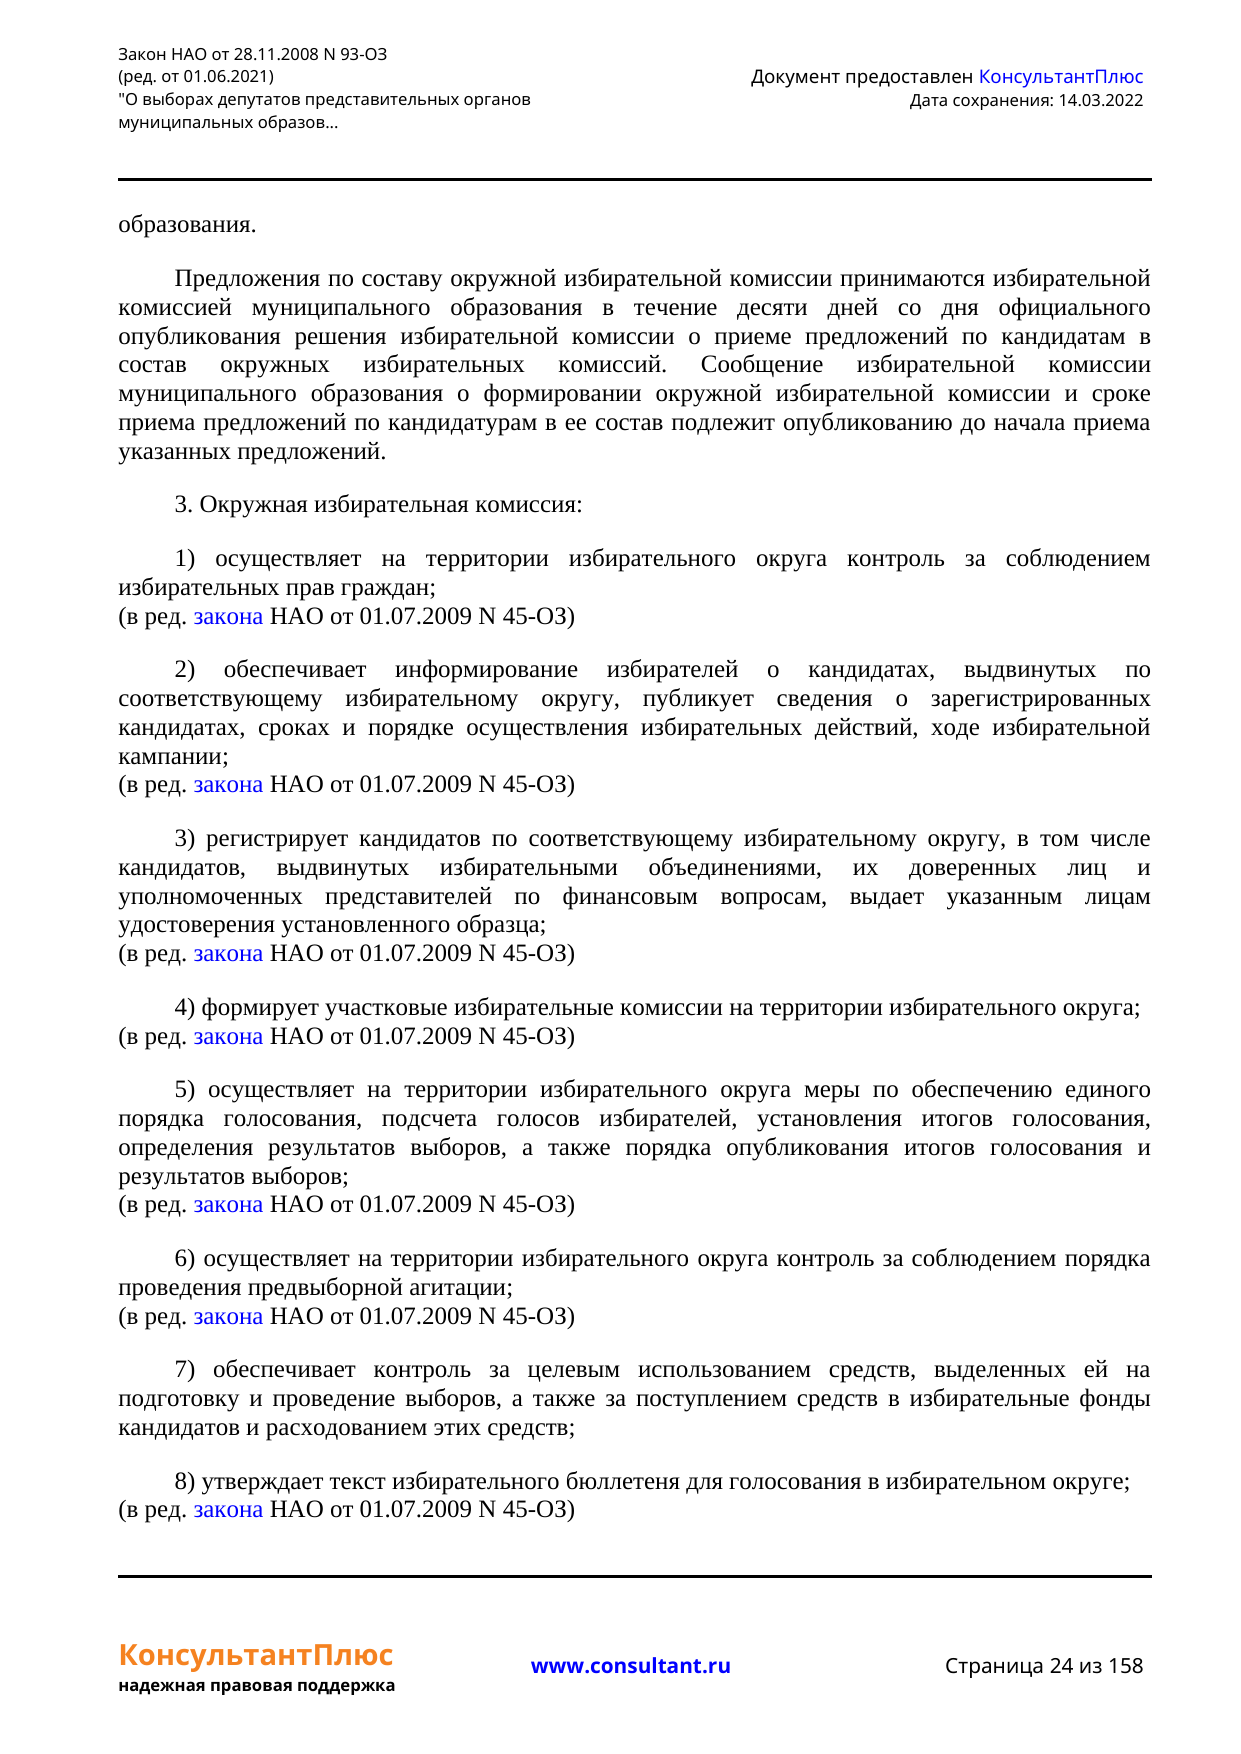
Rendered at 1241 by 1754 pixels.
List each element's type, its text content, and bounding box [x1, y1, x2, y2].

text (в ред. закона НАО от 01.07.2009 N 45-ОЗ) [118, 1189, 1152, 1218]
text 3) регистрирует кандидатов по соответствующему избирательному округу, в том числе кандидатов, выдвинутых избирательными объединениями, их доверенных лиц и уполномоченных представителей по финансовым вопросам, выдает указанным лицам удостоверения установленного образца; [118, 823, 1152, 938]
text 5) осуществляет на территории избирательного округа меры по обеспечению единого порядка голосования, подсчета голосов избирателей, установления итогов голосования, определения результатов выборов, а также порядка опубликования итогов голосования и результатов выборов; [118, 1074, 1152, 1189]
text (в ред. закона НАО от 01.07.2009 N 45-ОЗ) [118, 938, 1152, 967]
text 8) утверждает текст избирательного бюллетеня для голосования в избирательном округе; [118, 1466, 1152, 1494]
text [118, 209, 1152, 238]
text Предложения по составу окружной избирательной комиссии принимаются избирательной комиссией муниципального образования в течение десяти дней со дня официального опубликования решения избирательной комиссии о приеме предложений по кандидатам в состав окружных избирательных комиссий. Сообщение избирательной комиссии муниципального образования о формировании окружной избирательной комиссии и сроке приема предложений по кандидатурам в ее состав подлежит опубликованию до начала приема указанных предложений. [118, 263, 1152, 464]
text 1) осуществляет на территории избирательного округа контроль за соблюдением избирательных прав граждан; [118, 543, 1152, 601]
text (в ред. закона НАО от 01.07.2009 N 45-ОЗ) [118, 1301, 1152, 1329]
text 2) обеспечивает информирование избирателей о кандидатах, выдвинутых по соответствующему избирательному округу, публикует сведения о зарегистрированных кандидатах, сроках и порядке осуществления избирательных действий, ходе избирательной кампании; [118, 654, 1152, 769]
text (в ред. закона НАО от 01.07.2009 N 45-ОЗ) [118, 1021, 1152, 1049]
text 4) формирует участковые избирательные комиссии на территории избирательного округа; [118, 992, 1152, 1021]
text 7) обеспечивает контроль за целевым использованием средств, выделенных ей на подготовку и проведение выборов, а также за поступлением средств в избирательные фонды кандидатов и расходованием этих средств; [118, 1354, 1152, 1441]
text 6) осуществляет на территории избирательного округа контроль за соблюдением порядка проведения предвыборной агитации; [118, 1243, 1152, 1301]
text 3. Окружная избирательная комиссия: [118, 489, 1152, 518]
text (в ред. закона НАО от 01.07.2009 N 45-ОЗ) [118, 601, 1152, 629]
text (в ред. закона НАО от 01.07.2009 N 45-ОЗ) [118, 769, 1152, 798]
text (в ред. закона НАО от 01.07.2009 N 45-ОЗ) [118, 1494, 1152, 1523]
